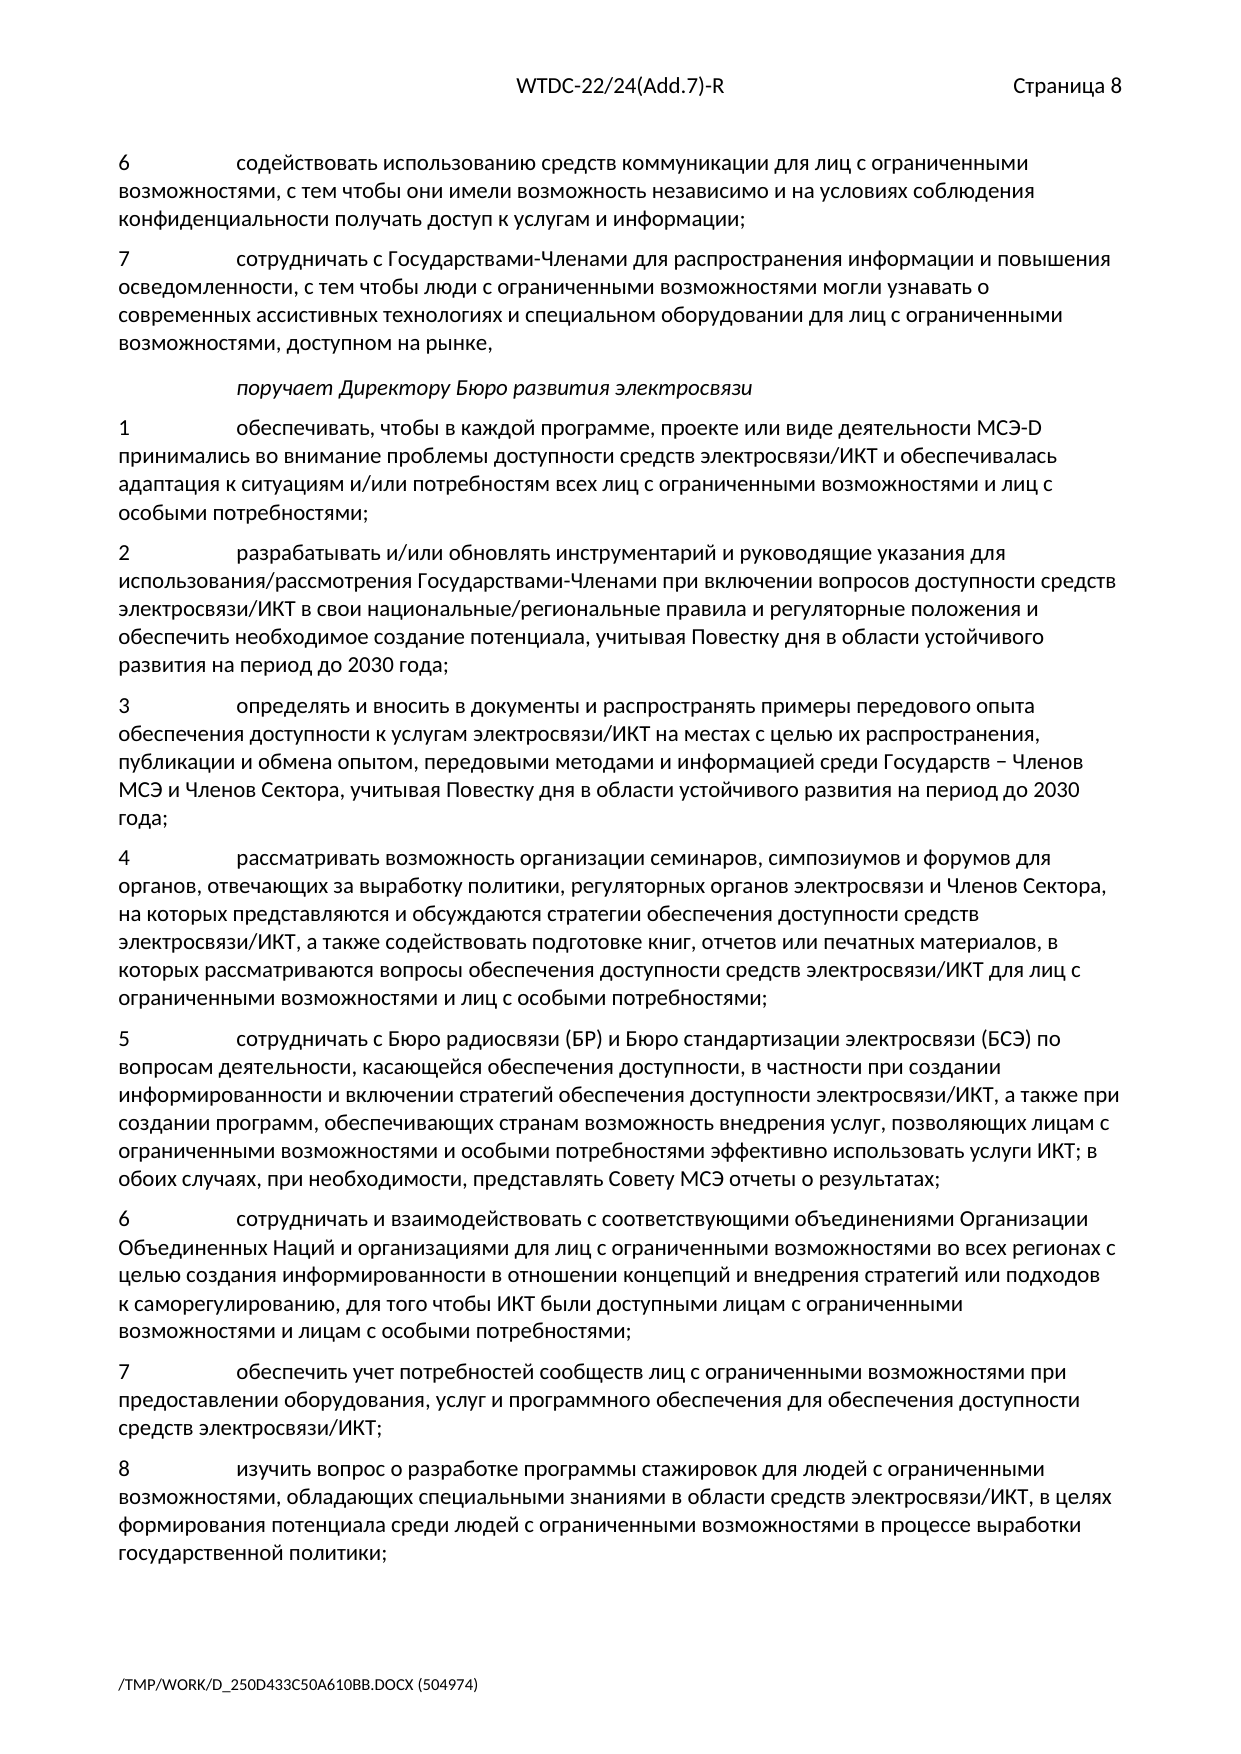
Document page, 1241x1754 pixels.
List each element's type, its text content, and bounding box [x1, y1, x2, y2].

text 2 разрабатывать и/или обновлять инструментарий и руководящие указания для использования/рассмотрения Государствами-Членами при включении вопросов доступности средств электросвязи/ИКТ в свои национальные/региональные правила и регуляторные положения и обеспечить необходимое создание потенциала, учитывая Повестку дня в области устойчивого развития на период до 2030 года; [118, 538, 1122, 678]
text 1 обеспечивать, чтобы в каждой программе, проекте или виде деятельности МСЭ-D принимались во внимание проблемы доступности средств электросвязи/ИКТ и обеспечивалась адаптация к ситуациям и/или потребностям всех лиц с ограниченными возможностями и лиц с особыми потребностями; [118, 413, 1122, 526]
text 5 сотрудничать с Бюро радиосвязи (БР) и Бюро стандартизации электросвязи (БСЭ) по вопросам деятельности, касающейся обеспечения доступности, в частности при создании информированности и включении стратегий обеспечения доступности электросвязи/ИКТ, а также при создании программ, обеспечивающих странам возможность внедрения услуг, позволяющих лицам с ограниченными возможностями и особыми потребностями эффективно использовать услуги ИКТ; в обоих случаях, при необходимости, представлять Совету МСЭ отчеты о результатах; [118, 1024, 1122, 1192]
text 7 обеспечить учет потребностей сообществ лиц с ограниченными возможностями при предоставлении оборудования, услуг и программного обеспечения для обеспечения доступности средств электросвязи/ИКТ; [118, 1357, 1122, 1441]
text поручает Директору Бюро развития электросвязи [236, 373, 1122, 401]
text 8 изучить вопрос о разработке программы стажировок для людей с ограниченными возможностями, обладающих специальными знаниями в области средств электросвязи/ИКТ, в целях формирования потенциала среди людей с ограниченными возможностями в процессе выработки государственной политики; [118, 1454, 1122, 1566]
text 6 сотрудничать и взаимодействовать с соответствующими объединениями Организации Объединенных Наций и организациями для лиц с ограниченными возможностями во всех регионах с целью создания информированности в отношении концепций и внедрения стратегий или подходов к саморегулированию, для того чтобы ИКТ были доступными лицам с ограниченными возможностями и лицам с особыми потребностями; [118, 1204, 1122, 1345]
text , [118, 244, 1122, 356]
text 6 содействовать использованию средств коммуникации для лиц с ограниченными возможностями, с тем чтобы они имели возможность независимо и на условиях соблюдения конфиденциальности получать доступ к услугам и информации [118, 148, 1122, 232]
text 3 определять документы примеры передового опыта обеспечения доступности услуг электросвязи/ИКТ на местах с целью их распространения, публикации и обмена опытом, передовыми методами и информацией среди Государств − Членов МСЭ и Членов Сектора, учитывая Повестку дня в области устойчивого развития на период до 2030 года; [118, 691, 1122, 831]
text 4 рассматривать возможность организации семинаров, симпозиумов и форумов для органов, отвечающих за выработку политики, регуляторных органов электросвязи и Членов Сектора, на которых представляются и обсуждаются стратегии обеспечения доступности средств электросвязи/ИКТ, а также содействовать подготовке книг, отчетов или печатных материалов, в которых рассматриваются вопросы обеспечения доступности средств электросвязи/ИКТ для лиц с ограниченными возможностями и лиц с особыми потребностями; [118, 843, 1122, 1011]
